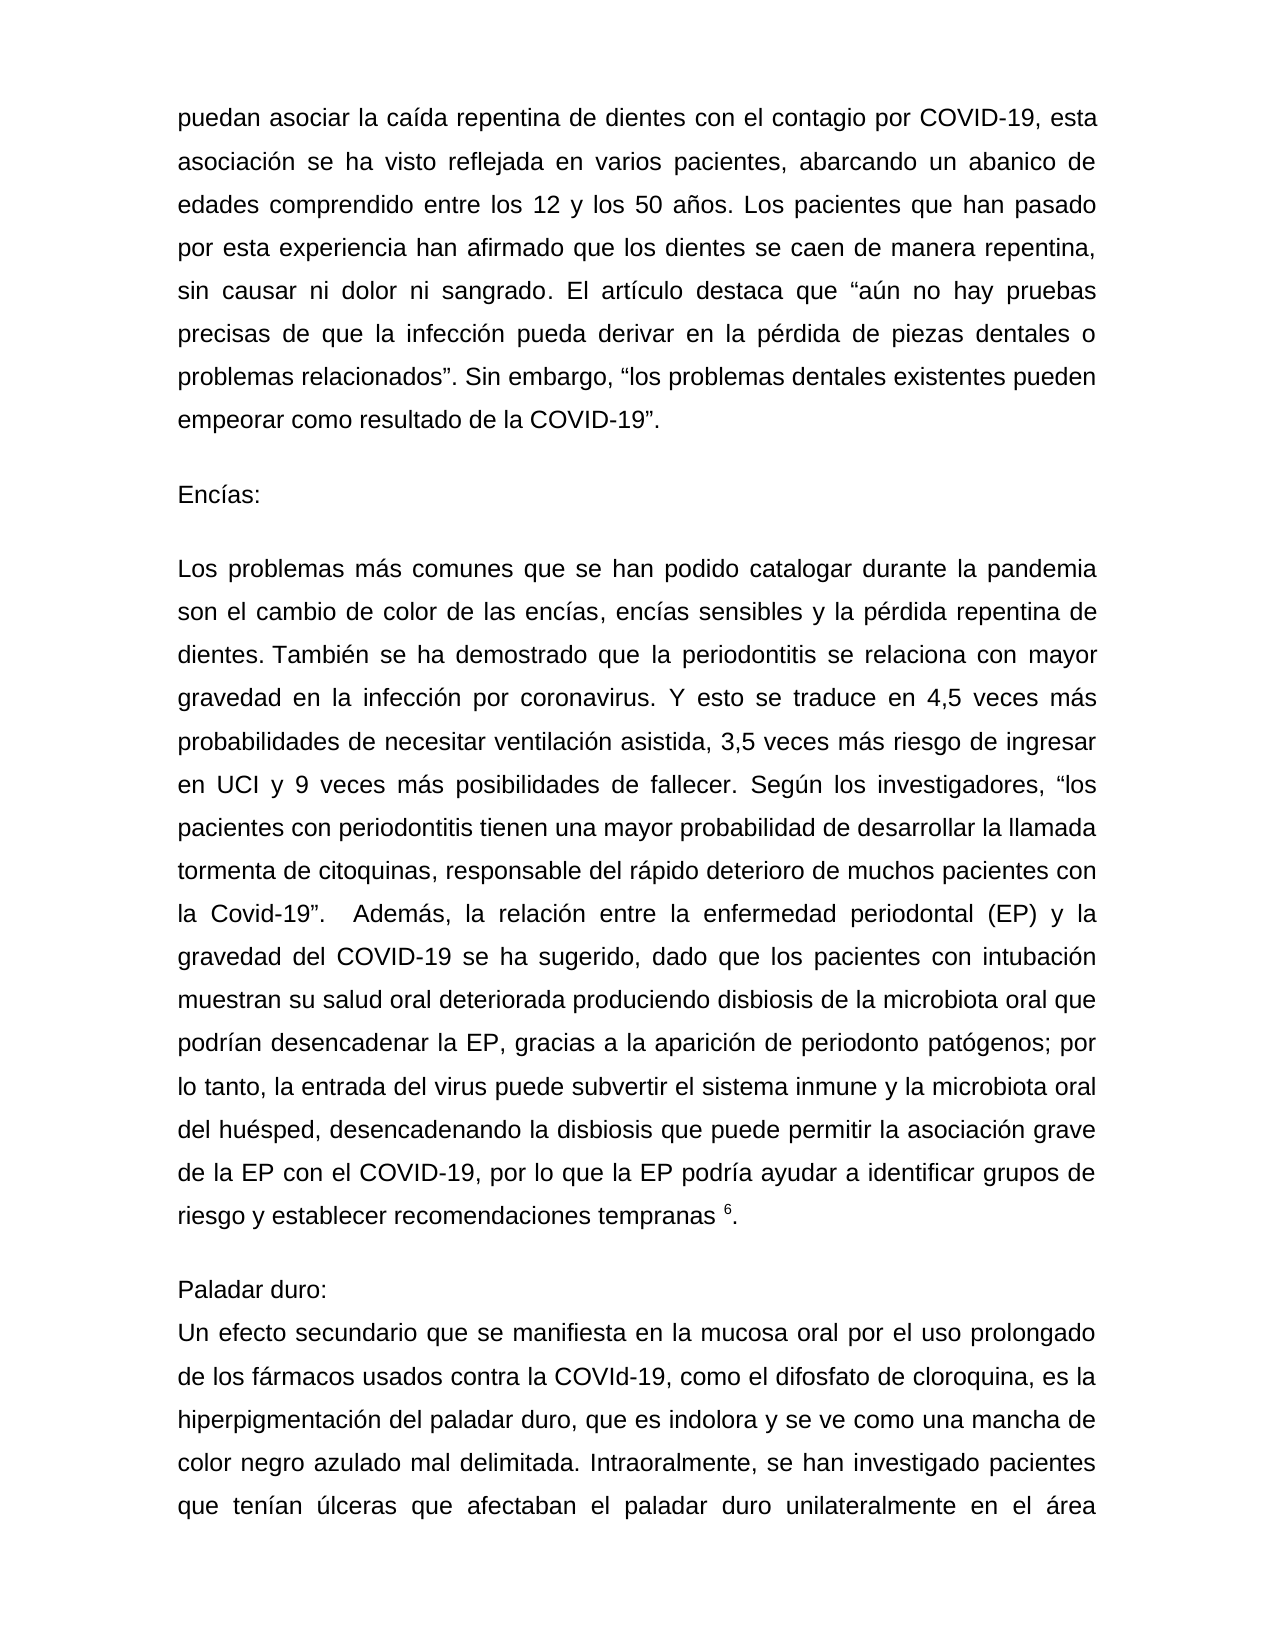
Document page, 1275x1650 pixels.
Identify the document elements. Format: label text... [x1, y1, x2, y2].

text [177, 1318, 1098, 1520]
text Los problemas más comunes que se han podido catalogar durante la pandemia son el cambio de color de las encías, encías sensibles y la pérdida repentina de dientes. También se ha demostrado que la periodontitis se relaciona con mayor gravedad en la infección por coronavirus. Y esto se traduce en 4,5 veces más probabilidades de necesitar ventilación asistida, 3,5 veces más riesgo de ingresar en UCI y 9 veces más posibilidades de fallecer. Según los investigadores, “los pacientes con periodontitis tienen una mayor probabilidad de desarrollar la llamada tormenta de citoquinas, responsable del rápido deterioro de muchos pacientes con la Covid-19”. Además, la relación entre la enfermedad periodontal (EP) y la gravedad del COVID-19 se ha sugerido, dado que los pacientes con intubación muestran su salud oral deteriorada produciendo disbiosis de la microbiota oral que podrían desencadenar la EP, gracias a la aparición de periodonto patógenos; por lo tanto, la entrada del virus puede subvertir el sistema inmune y la microbiota oral del huésped, desencadenando la disbiosis que puede permitir la asociación grave de la EP con el COVID-19, por lo que la EP podría ayudar a identificar grupos de riesgo y establecer recomendaciones tempranas 6. [177, 554, 1098, 1230]
text Paladar duro: [177, 1275, 1098, 1304]
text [177, 103, 1098, 434]
text Encías: [177, 480, 1098, 508]
